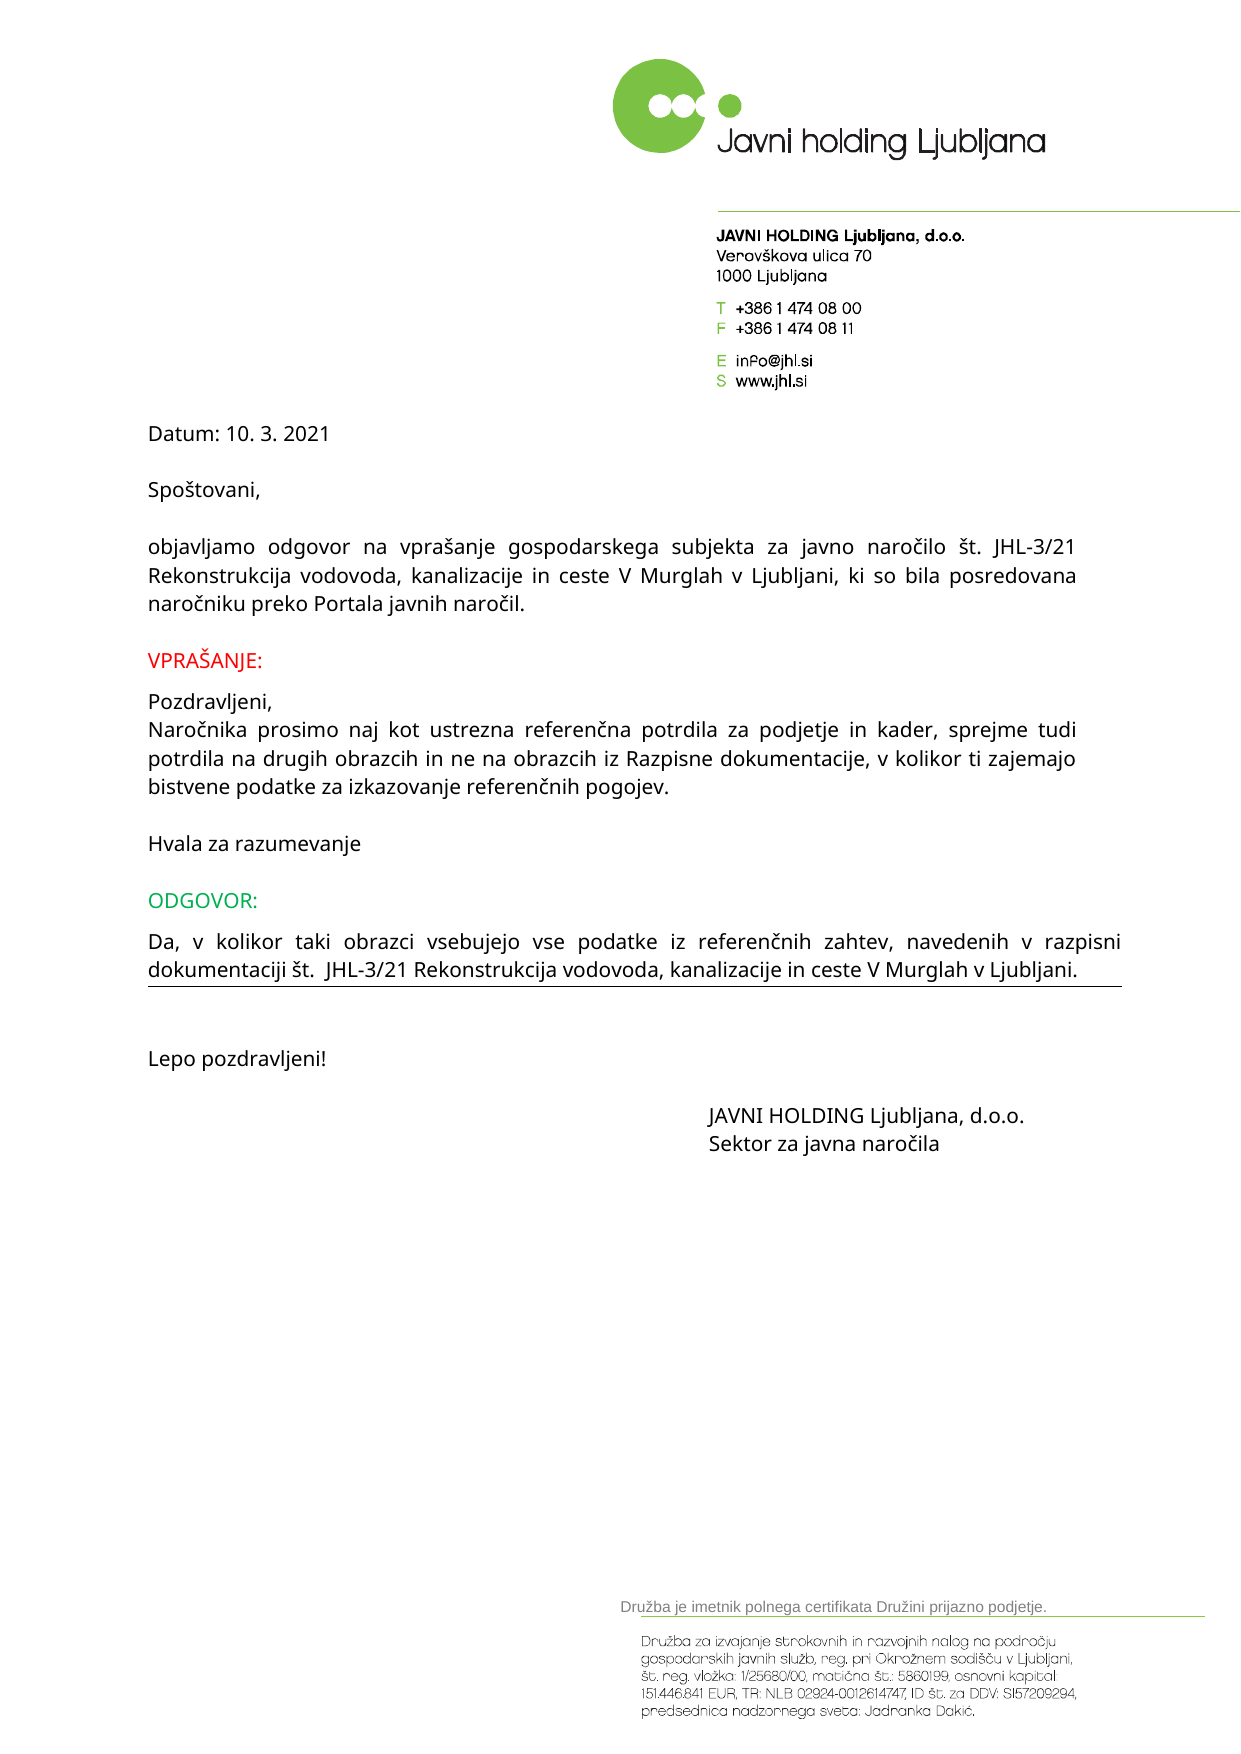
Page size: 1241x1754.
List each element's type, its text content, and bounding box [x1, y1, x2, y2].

text Hvala za razumevanje [148, 801, 1078, 858]
text Da, v kolikor taki obrazci vsebujejo vse podatke iz referenčnih zahtev, navedenih v razpisni dokumentaciji št. JHL-3/21 Rekonstrukcija vodovoda, kanalizacije in ceste V Murglah v Ljubljani. [148, 927, 1122, 986]
text objavljamo odgovor na vprašanje gospodarskega subjekta za javno naročilo št. JHL-3/21 Rekonstrukcija vodovoda, kanalizacije in ceste V Murglah v Ljubljani, ki so bila posredovana naročniku preko Portala javnih naročil. [148, 532, 1078, 618]
text VPRAŠANJE: [148, 646, 1122, 674]
text Lepo pozdravljeni! [148, 1044, 1122, 1072]
text Sektor za javna naročila [709, 1129, 1122, 1158]
text JAVNI HOLDING Ljubljana, d.o.o. [709, 1101, 1122, 1129]
text Spoštovani, [148, 476, 1122, 504]
text ODGOVOR: [148, 886, 1122, 914]
text Pozdravljeni, Naročnika prosimo naj kot ustrezna referenčna potrdila za podjetje in kader, sprejme tudi potrdila na drugih obrazcih in ne na obrazcih iz Razpisne dokumentacije, v kolikor ti zajemajo bistvene podatke za izkazovanje referenčnih pogojev. [148, 687, 1078, 801]
text Datum: 10. 3. 2021 [148, 419, 1122, 447]
